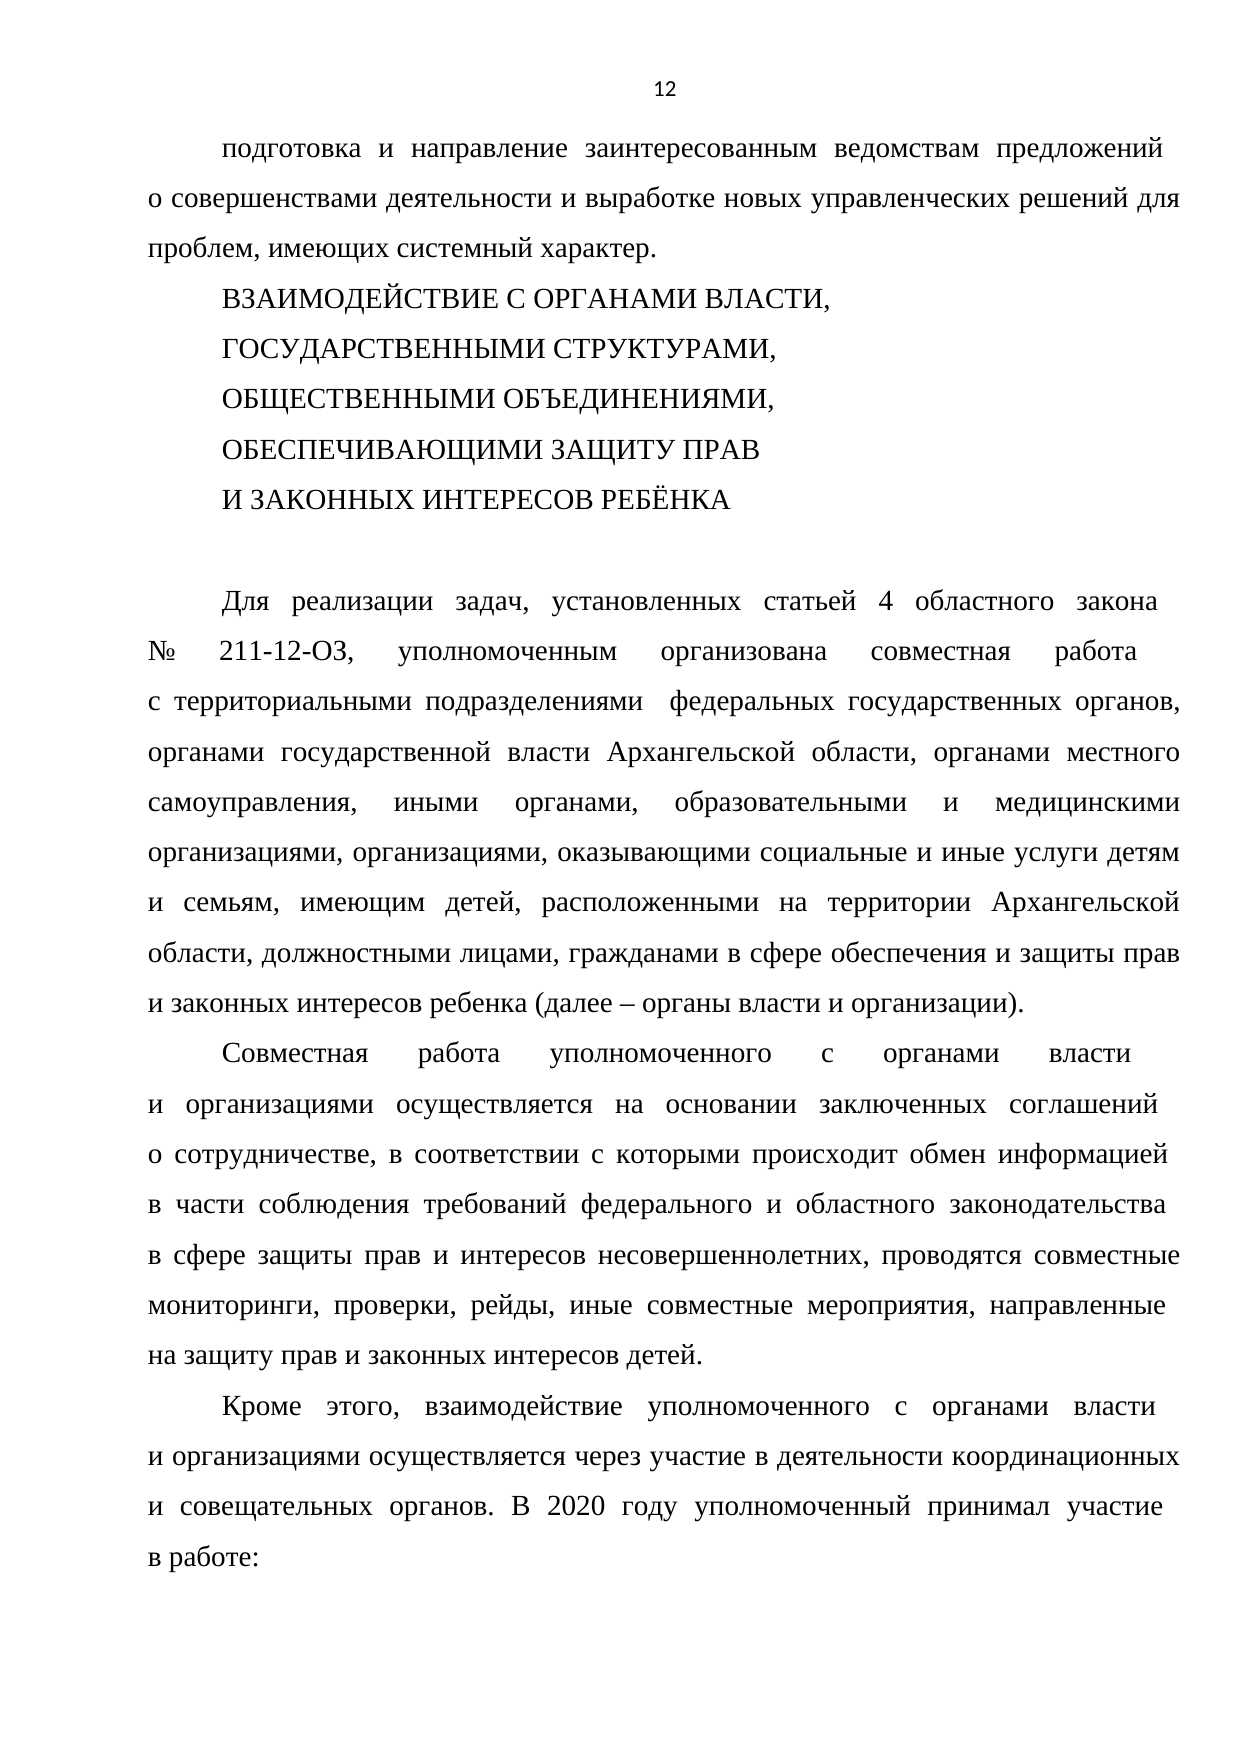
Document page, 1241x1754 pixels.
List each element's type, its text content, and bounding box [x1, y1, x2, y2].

text подготовка и направление заинтересованным ведомствам предложений о совершенствами деятельности и выработке новых управленческих решений для проблем, имеющих системный характер. [148, 130, 1181, 264]
text ГОСУДАРСТВЕННЫМИ СТРУКТУРАМИ, [148, 331, 1181, 365]
text ОБЕСПЕЧИВАЮЩИМИ ЗАЩИТУ ПРАВ [148, 432, 1181, 465]
text ВЗАИМОДЕЙСТВИЕ С ОРГАНАМИ ВЛАСТИ, [148, 281, 1181, 314]
text И ЗАКОННЫХ ИНТЕРЕСОВ РЕБЁНКА [148, 482, 1181, 516]
text ОБЩЕСТВЕННЫМИ ОБЪЕДИНЕНИЯМИ, [148, 381, 1181, 415]
text Совместная работа уполномоченного с органами власти и организациями осуществляется на основании заключенных соглашений о сотрудничестве, в соответствии с которыми происходит обмен информацией в части соблюдения требований федерального и областного законодательства в сфере защиты прав и интересов несовершеннолетних, проводятся совместные мониторинги, проверки, рейды, иные совместные мероприятия, направленные на защиту прав и законных интересов детей. [148, 1036, 1181, 1371]
text Для реализации задач, установленных статьей 4 областного закона № 211-12-ОЗ, уполномоченным организована совместная работа с территориальными подразделениями федеральных государственных органов, органами государственной власти Архангельской области, органами местного самоуправления, иными органами, образовательными и медицинскими организациями, организациями, оказывающими социальные и иные услуги детям и семьям, имеющим детей, расположенными на территории Архангельской области, должностными лицами, гражданами в сфере обеспечения и защиты прав и законных интересов ребенка (далее – органы власти и организации). [148, 583, 1181, 1019]
text Кроме этого, взаимодействие уполномоченного с органами власти и организациями осуществляется через участие в деятельности координационных и совещательных органов. В 2020 году уполномоченный принимал участие в работе: [148, 1388, 1181, 1572]
